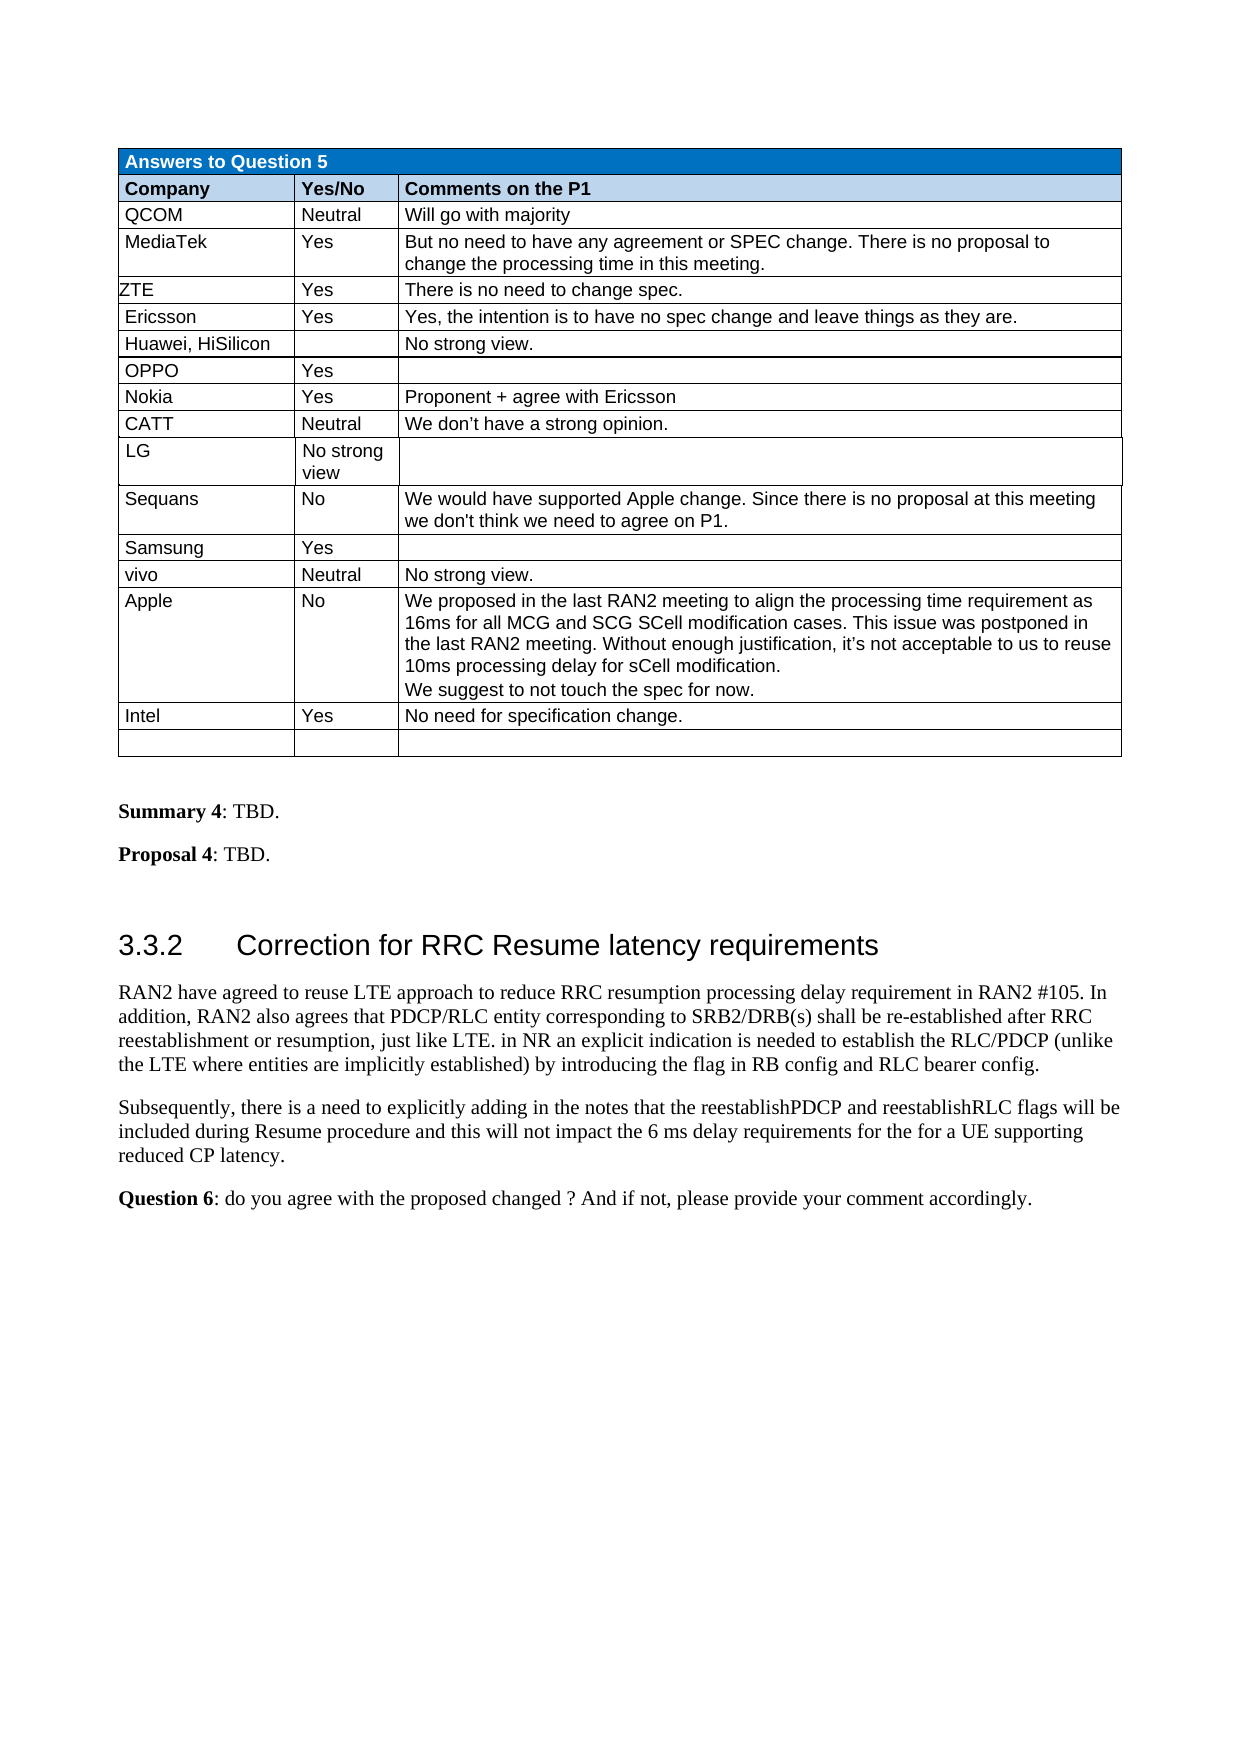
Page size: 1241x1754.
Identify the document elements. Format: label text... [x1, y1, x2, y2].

text RAN2 have agreed to reuse LTE approach to reduce RRC resumption processing delay requirement in RAN2 #105. In addition, RAN2 also agrees that PDCP/RLC entity corresponding to SRB2/DRB(s) shall be re-established after RRC reestablishment or resumption, just like LTE. in NR an explicit indication is needed to establish the RLC/PDCP (unlike the LTE where entities are implicitly established) by introducing the flag in RB config and RLC bearer config. [118, 980, 1122, 1076]
table_cell Neutral [295, 561, 398, 587]
table_cell Proponent + agree with Ericsson [399, 384, 1121, 410]
table_cell Neutral [295, 411, 398, 437]
table_cell [400, 438, 1122, 485]
table_cell Yes [295, 703, 398, 729]
table_cell Yes [295, 535, 398, 560]
table_cell Huawei, HiSilicon [119, 331, 294, 356]
table_cell [119, 730, 294, 756]
table_cell Sequans [119, 486, 294, 533]
table_cell LG [119, 438, 295, 485]
table_cell Nokia [119, 384, 294, 410]
table_cell [295, 730, 398, 756]
table_cell OPPO [119, 358, 294, 383]
table_cell Yes [295, 358, 398, 383]
table_cell Will go with majority [399, 202, 1121, 228]
table_cell We proposed in the last RAN2 meeting to align the processing time requirement as 16ms for all MCG and SCG SCell modification cases. This issue was postponed in the last RAN2 meeting. Without enough justification, it’s not acceptable to us to reuse 10ms processing delay for sCell modification. We suggest to not touch the spec for now. [399, 588, 1121, 702]
table_cell [399, 535, 1121, 560]
table_cell [399, 730, 1121, 756]
table_cell Samsung [119, 535, 294, 560]
text Question 6: do you agree with the proposed changed ? And if not, please provide your comment accordingly. [118, 1186, 1122, 1210]
table_cell vivo [119, 561, 294, 587]
table_cell No strong view. [399, 331, 1121, 356]
table_cell MediaTek [119, 229, 294, 276]
table_cell No strong view. [399, 561, 1121, 587]
table_cell Ericsson [119, 304, 294, 330]
table_header Answers to Question 5 [119, 149, 1121, 174]
text Proposal 4: TBD. [118, 842, 1122, 866]
table_cell No need for specification change. [399, 703, 1121, 729]
table_cell [399, 358, 1121, 383]
table_cell Yes, the intention is to have no spec change and leave things as they are. [399, 304, 1121, 330]
table_cell QCOM [119, 202, 294, 228]
table_cell CATT [119, 411, 294, 437]
table_cell Comments on the P1 [399, 175, 1121, 201]
table_cell ZTE [119, 277, 294, 303]
table_cell No strong view [296, 438, 399, 485]
table_cell Yes/No [295, 175, 398, 201]
table_cell Yes [295, 304, 398, 330]
table_cell We don’t have a strong opinion. [399, 411, 1121, 437]
table_cell No [295, 588, 398, 702]
table_cell Neutral [295, 202, 398, 228]
table_cell [295, 331, 398, 356]
table_cell Intel [119, 703, 294, 729]
table_cell Yes [295, 229, 398, 276]
table_cell No [295, 486, 398, 533]
table_cell There is no need to change spec. [399, 277, 1121, 303]
table_cell We would have supported Apple change. Since there is no proposal at this meeting we don't think we need to agree on P1. [399, 486, 1121, 533]
table_cell Yes [295, 384, 398, 410]
table_cell Company [119, 175, 294, 201]
subtitle 3.3.2 Correction for RRC Resume latency requirements [118, 928, 1122, 961]
table_cell But no need to have any agreement or SPEC change. There is no proposal to change the processing time in this meeting. [399, 229, 1121, 276]
table_cell Apple [119, 588, 294, 702]
table_cell Yes [295, 277, 398, 303]
text Summary 4: TBD. [118, 799, 1122, 823]
text Subsequently, there is a need to explicitly adding in the notes that the reestablishPDCP and reestablishRLC flags will be included during Resume procedure and this will not impact the 6 ms delay requirements for the for a UE supporting reduced CP latency. [118, 1095, 1122, 1167]
